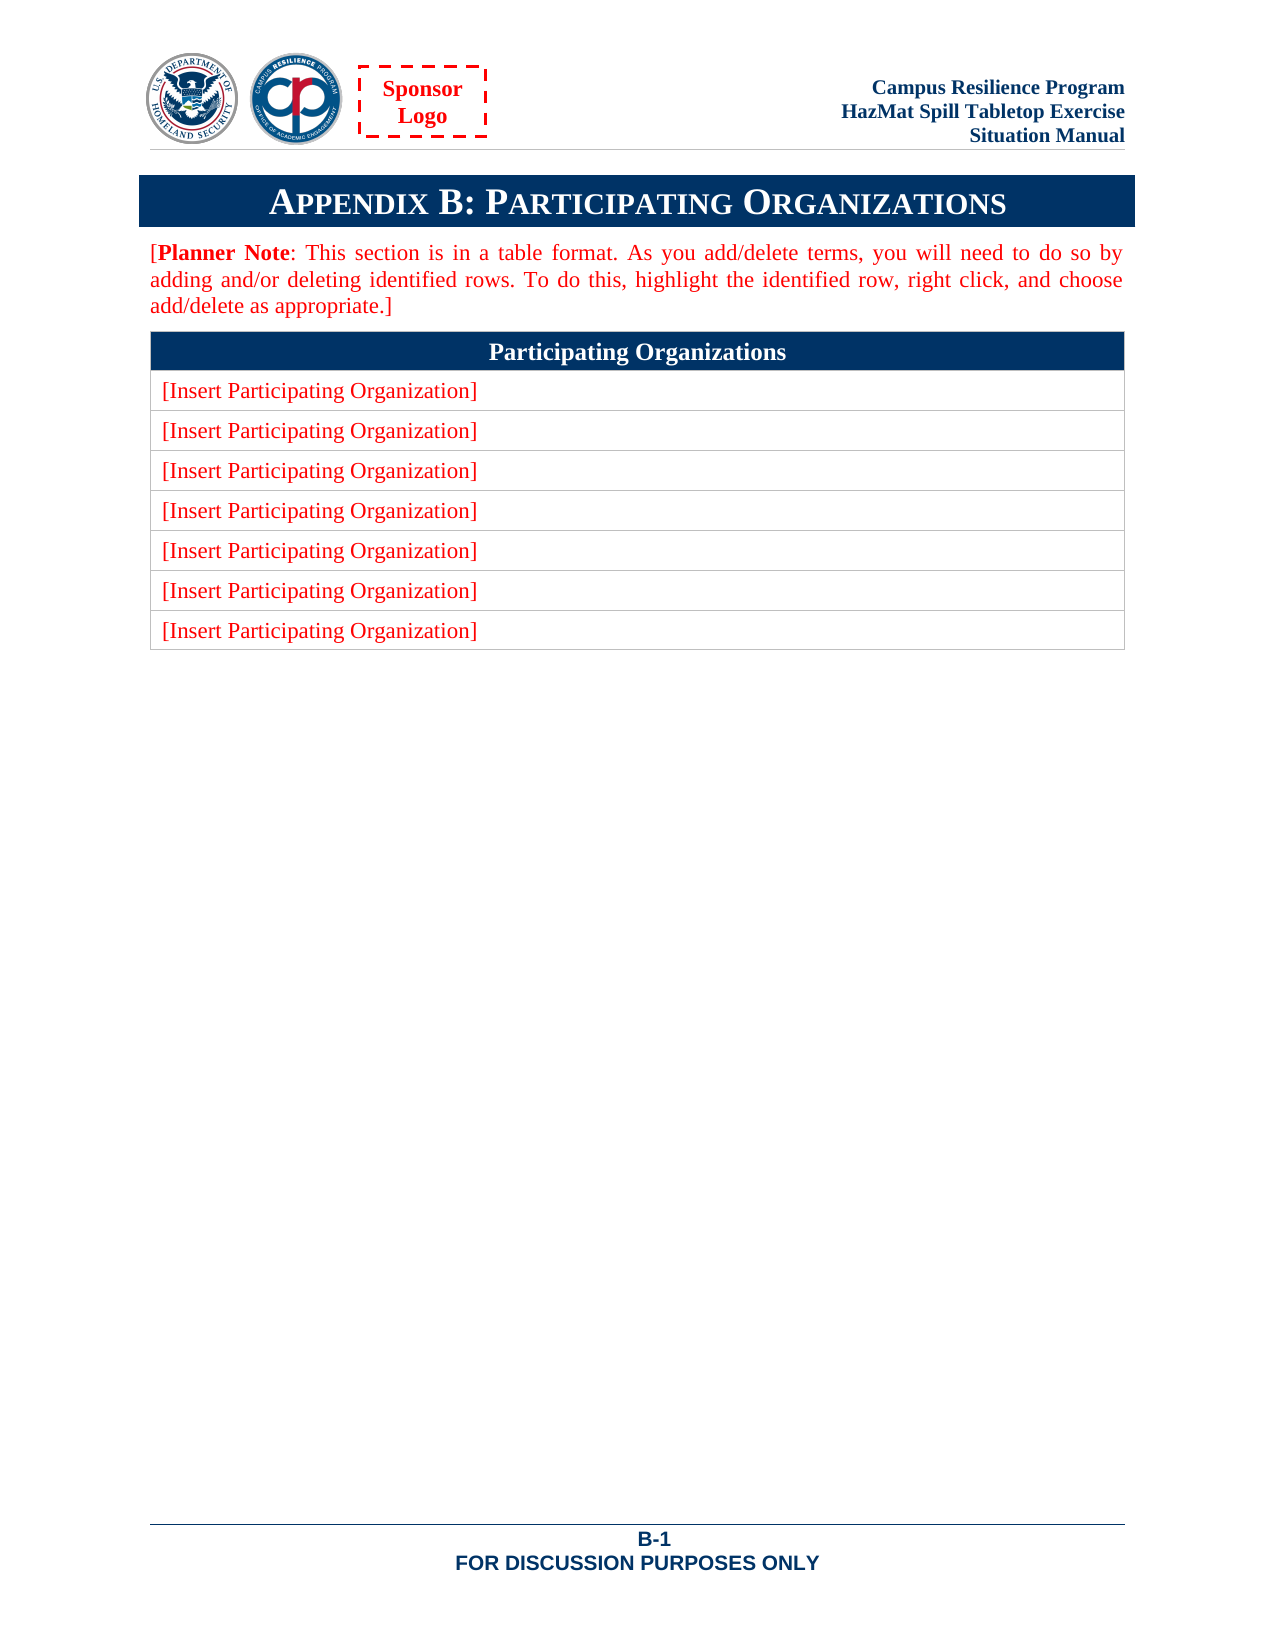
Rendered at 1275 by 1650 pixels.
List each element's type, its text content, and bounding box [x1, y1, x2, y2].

text [Planner Note: This section is in a table format. As you add/delete terms, you will need to do so by adding and/or deleting identified rows. To do this, highlight the identified row, right click, and choose add/delete as appropriate.] [150, 239, 1125, 318]
picture [248, 52, 344, 146]
table_cell [Insert Participating Organization] [151, 451, 1124, 490]
table_cell [Insert Participating Organization] [151, 611, 1124, 649]
table_cell [Insert Participating Organization] [151, 411, 1124, 450]
table_cell [Insert Participating Organization] [151, 491, 1124, 530]
table_cell [Insert Participating Organization] [151, 531, 1124, 569]
table_cell [Insert Participating Organization] [151, 571, 1124, 609]
table_header Participating Organizations [151, 332, 1124, 370]
subtitle Appendix B: Participating Organizations [142, 178, 1133, 225]
table_cell [Insert Participating Organization] [151, 371, 1124, 410]
picture [146, 53, 238, 144]
